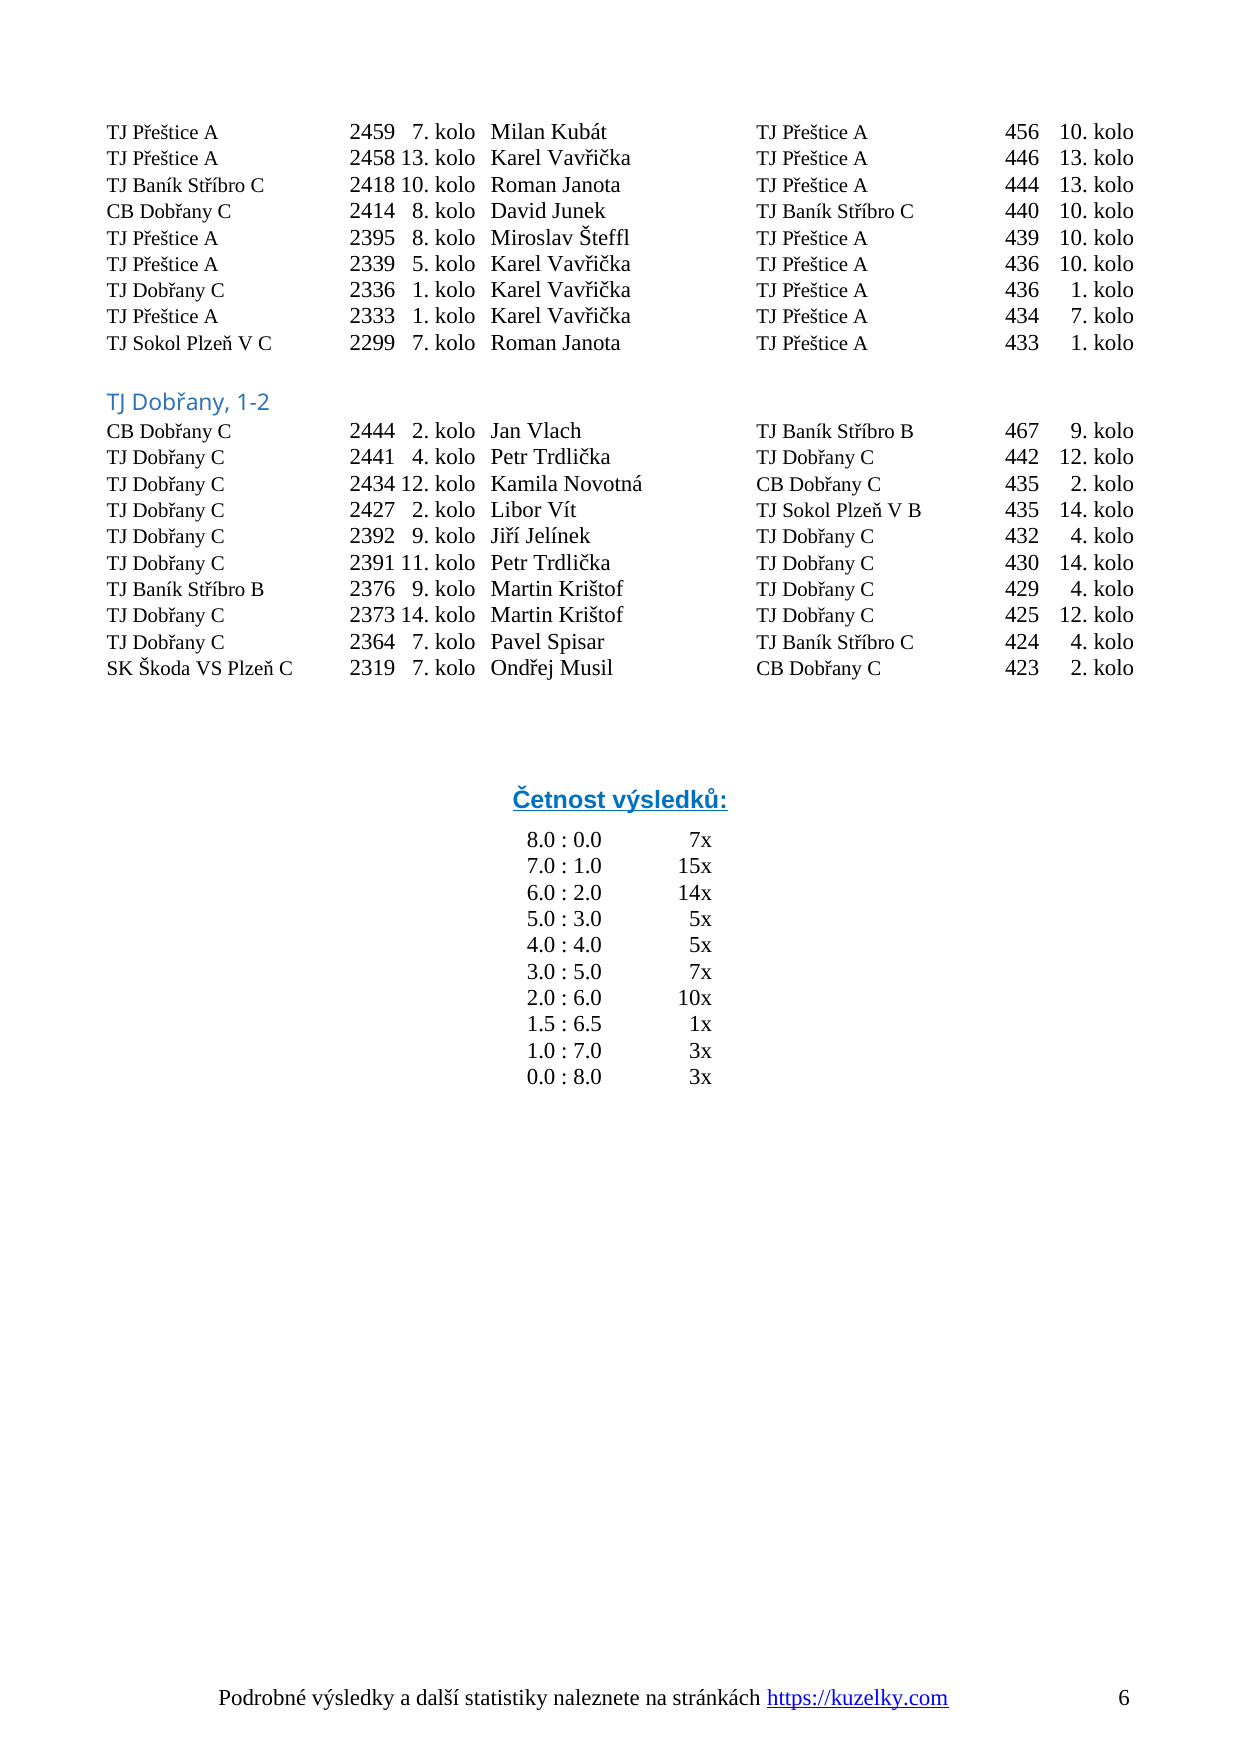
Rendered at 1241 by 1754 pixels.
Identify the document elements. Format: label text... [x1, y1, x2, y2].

subtitle TJ Dobřany, 1-2 [106, 386, 1134, 417]
text TJ Dobřany C 2373 14. kolo Martin Krištof TJ Dobřany C 425 12. kolo [106, 602, 1134, 628]
text TJ Dobřany C 2336 1. kolo Karel Vavřička TJ Přeštice A 436 1. kolo [106, 276, 1134, 303]
text TJ Přeštice A 2395 8. kolo Miroslav Šteffl TJ Přeštice A 439 10. kolo [106, 223, 1134, 250]
text TJ Přeštice A 2458 13. kolo Karel Vavřička TJ Přeštice A 446 13. kolo [106, 144, 1134, 171]
text 6.0 : 2.0 14x [106, 879, 1134, 905]
text 0.0 : 8.0 3x [106, 1063, 1134, 1089]
text 1.0 : 7.0 3x [106, 1037, 1134, 1063]
text 7.0 : 1.0 15x [106, 852, 1134, 879]
text TJ Sokol Plzeň V C 2299 7. kolo Roman Janota TJ Přeštice A 433 1. kolo [106, 329, 1134, 355]
text TJ Dobřany C 2434 12. kolo Kamila Novotná CB Dobřany C 435 2. kolo [106, 470, 1134, 496]
text 1.5 : 6.5 1x [106, 1010, 1134, 1037]
text CB Dobřany C 2444 2. kolo Jan Vlach TJ Baník Stříbro B 467 9. kolo [106, 417, 1134, 443]
text TJ Přeštice A 2339 5. kolo Karel Vavřička TJ Přeštice A 436 10. kolo [106, 250, 1134, 276]
text TJ Dobřany C 2427 2. kolo Libor Vít TJ Sokol Plzeň V B 435 14. kolo [106, 496, 1134, 522]
text TJ Dobřany C 2392 9. kolo Jiří Jelínek TJ Dobřany C 432 4. kolo [106, 522, 1134, 549]
text TJ Baník Stříbro B 2376 9. kolo Martin Krištof TJ Dobřany C 429 4. kolo [106, 575, 1134, 602]
text TJ Přeštice A 2459 7. kolo Milan Kubát TJ Přeštice A 456 10. kolo [106, 118, 1134, 144]
text 8.0 : 0.0 7x [106, 826, 1134, 852]
text CB Dobřany C 2414 8. kolo David Junek TJ Baník Stříbro C 440 10. kolo [106, 197, 1134, 223]
text TJ Přeštice A 2333 1. kolo Karel Vavřička TJ Přeštice A 434 7. kolo [106, 303, 1134, 329]
text TJ Dobřany C 2364 7. kolo Pavel Spisar TJ Baník Stříbro C 424 4. kolo [106, 628, 1134, 654]
text TJ Dobřany C 2391 11. kolo Petr Trdlička TJ Dobřany C 430 14. kolo [106, 549, 1134, 575]
text 4.0 : 4.0 5x [106, 931, 1134, 958]
text TJ Dobřany C 2441 4. kolo Petr Trdlička TJ Dobřany C 442 12. kolo [106, 443, 1134, 470]
text TJ Baník Stříbro C 2418 10. kolo Roman Janota TJ Přeštice A 444 13. kolo [106, 171, 1134, 197]
text 5.0 : 3.0 5x [106, 905, 1134, 931]
text 2.0 : 6.0 10x [106, 984, 1134, 1010]
text SK Škoda VS Plzeň C 2319 7. kolo Ondřej Musil CB Dobřany C 423 2. kolo [106, 654, 1134, 681]
text 3.0 : 5.0 7x [106, 958, 1134, 984]
text Četnost výsledků: [94, 785, 1145, 813]
